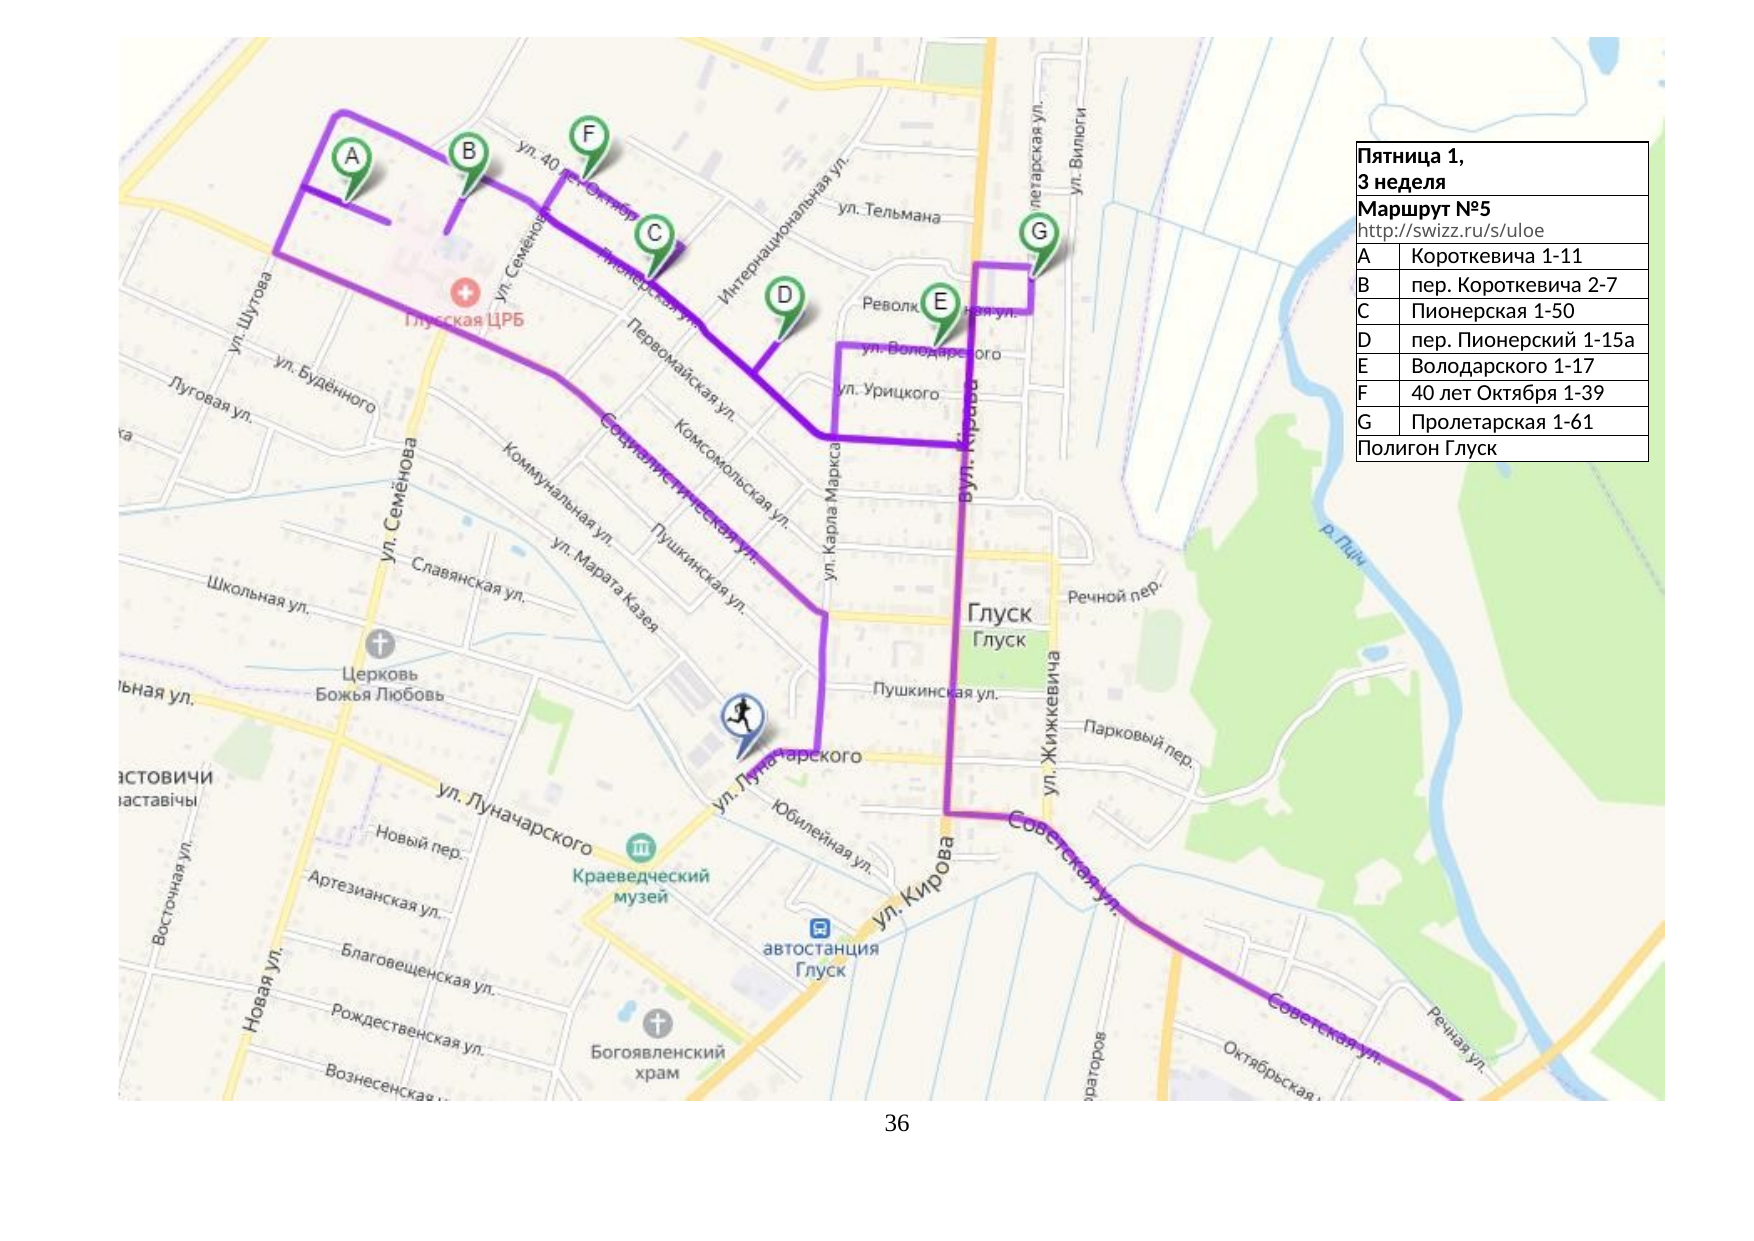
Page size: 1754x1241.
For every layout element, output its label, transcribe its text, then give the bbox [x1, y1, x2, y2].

table_cell пер. Короткевича 2-7 [1400, 270, 1648, 298]
table_cell F [1357, 381, 1399, 406]
table_cell C [1357, 299, 1399, 324]
table_cell Маршрут №5 http://swizz.ru/s/uloe [1357, 196, 1648, 243]
table_cell пер. Пионерский 1-15а [1400, 325, 1648, 353]
picture [118, 37, 1665, 1101]
table_cell A [1357, 244, 1399, 269]
table_cell Пионерская 1-50 [1400, 299, 1648, 324]
table_cell Короткевича 1-11 [1400, 244, 1648, 269]
table_cell D [1357, 325, 1399, 353]
table_cell 40 лет Октября 1-39 [1400, 381, 1648, 406]
table_cell Полигон Глуск [1357, 436, 1648, 461]
table_header Пятница 1, 3 неделя [1357, 143, 1648, 195]
table_cell B [1357, 270, 1399, 298]
table_cell E [1357, 354, 1399, 380]
table_cell Володарского 1-17 [1400, 354, 1648, 380]
table_cell G [1357, 407, 1399, 435]
table_cell Пролетарская 1-61 [1400, 407, 1648, 435]
